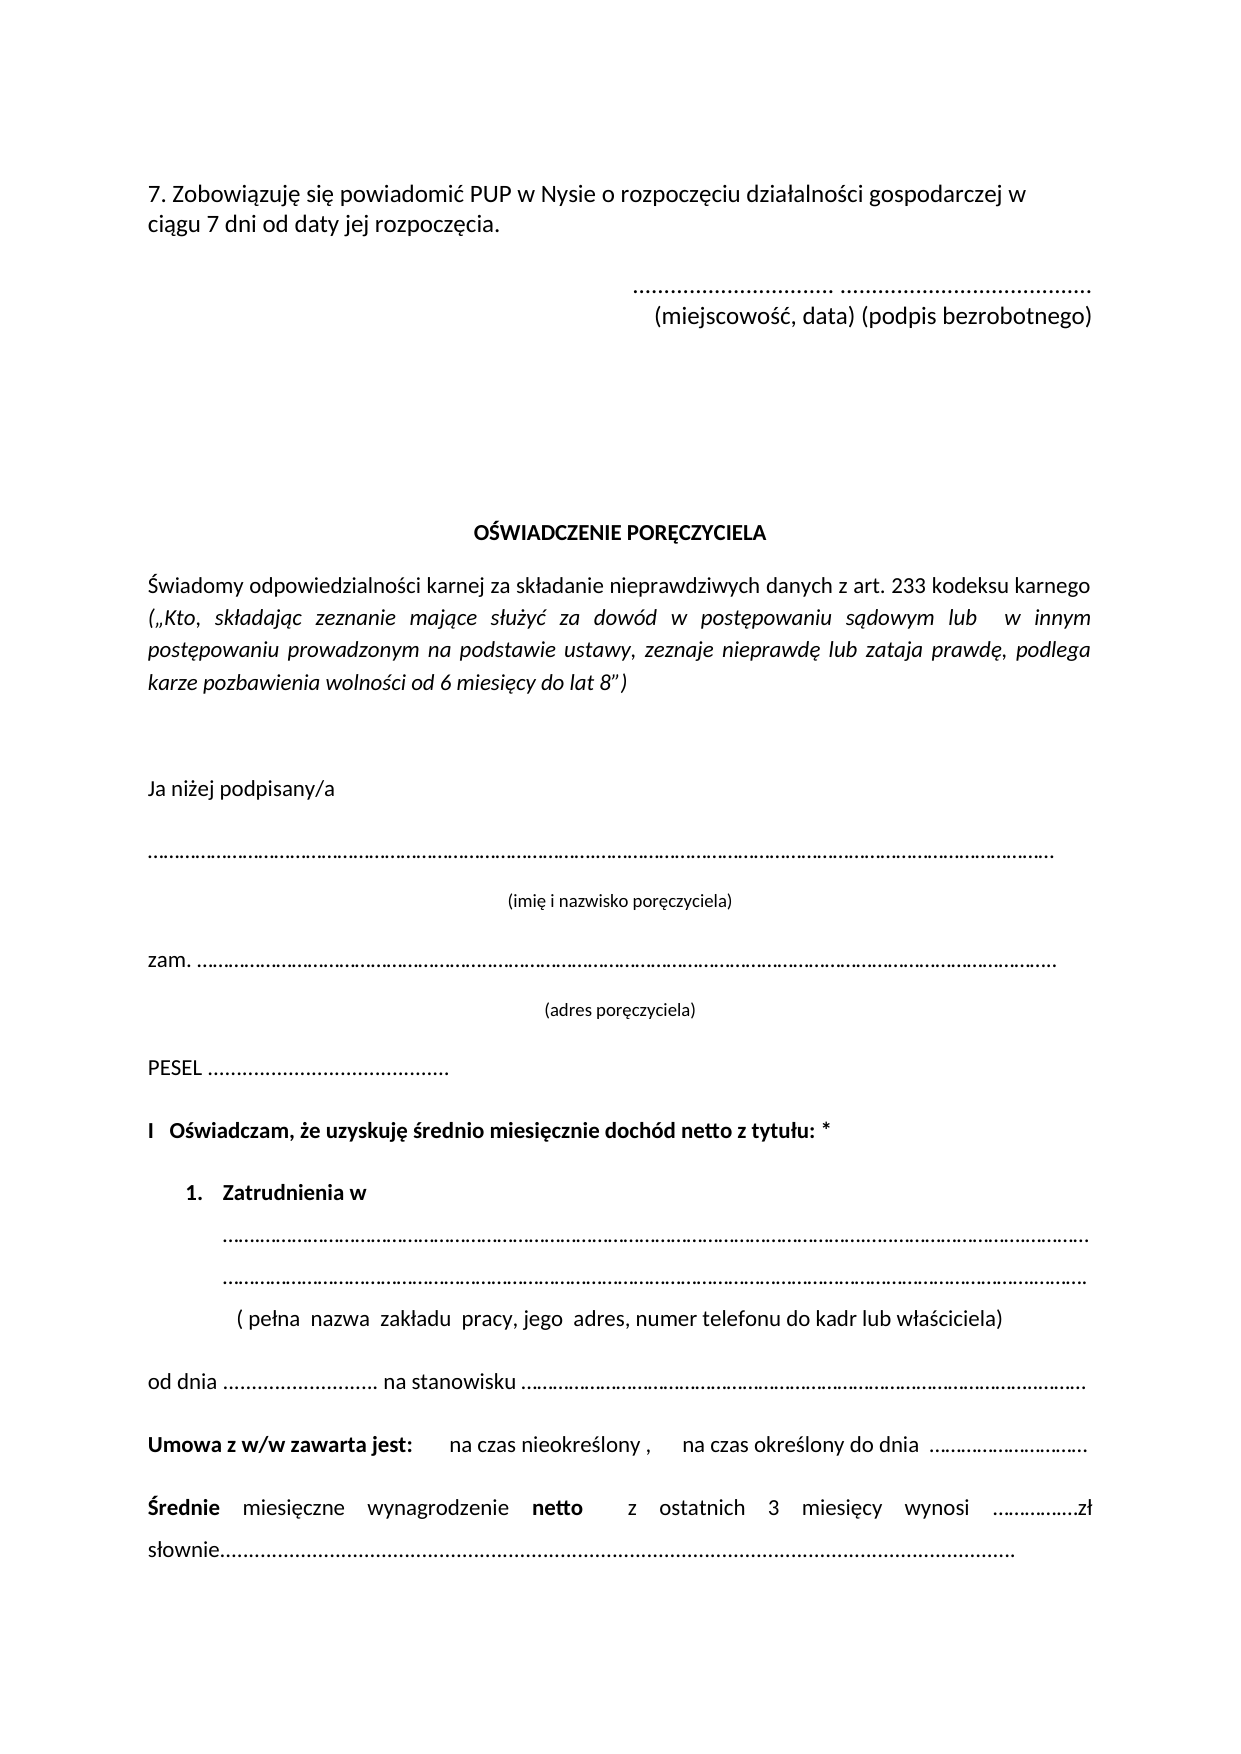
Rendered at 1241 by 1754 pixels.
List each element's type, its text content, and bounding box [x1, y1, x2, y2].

text OŚWIADCZENIE PORĘCZYCIELA [148, 483, 1093, 546]
list ……………………………………………………………………………………………………………………………………….………. [223, 1262, 1093, 1291]
text zam. ………………………………………………..…………………………………………………………………………………………….. [148, 945, 1093, 973]
text (adres poręczyciela) [148, 998, 1093, 1021]
text I Oświadczam, że uzyskuję średnio miesięcznie dochód netto z tytułu: * [148, 1116, 1093, 1144]
text Świadomy odpowiedzialności karnej za składanie nieprawdziwych danych z art. 233 kodeksu karnego („Kto, składając zeznanie mające służyć za dowód w postępowaniu sądowym lub w innym postępowaniu prowadzonym na podstawie ustawy, zeznaje nieprawdę lub zataja prawdę, podlega karze pozbawienia wolności od 6 miesięcy do lat 8”) [148, 571, 1093, 696]
text Ja niżej podpisany/a [148, 774, 1093, 802]
text ................................ ........................................ (miejscowość, data) (podpis bezrobotnego) [148, 239, 1093, 331]
text Umowa z w/w zawarta jest: na czas nieokreślony , na czas określony do dnia ………………………… [148, 1430, 1093, 1458]
text ( pełna nazwa zakładu pracy, jego adres, numer telefonu do kadr lub właściciela) [148, 1304, 1093, 1332]
text 7. Zobowiązuję się powiadomić PUP w Nysie o rozpoczęciu działalności gospodarczej w ciągu 7 dni od daty jej rozpoczęcia. [148, 148, 1093, 239]
text (imię i nazwisko poręczyciela) [148, 889, 1093, 912]
text PESEL .......................................... [148, 1053, 1093, 1081]
list …….…………………………………………………………………………………………………….…..…………………….………… [223, 1221, 1093, 1248]
text od dnia ........................... na stanowisku ……………………………………………………………………………………..……… [148, 1367, 1093, 1395]
list Zatrudnienia w [185, 1178, 1093, 1207]
text ………………………………………………………………………….…………………………………………………………………………… [148, 836, 1093, 864]
text Średnie miesięczne wynagrodzenie netto z ostatnich 3 miesięcy wynosi ………….…zł słownie.......................................................................................................................................... [148, 1493, 1093, 1563]
